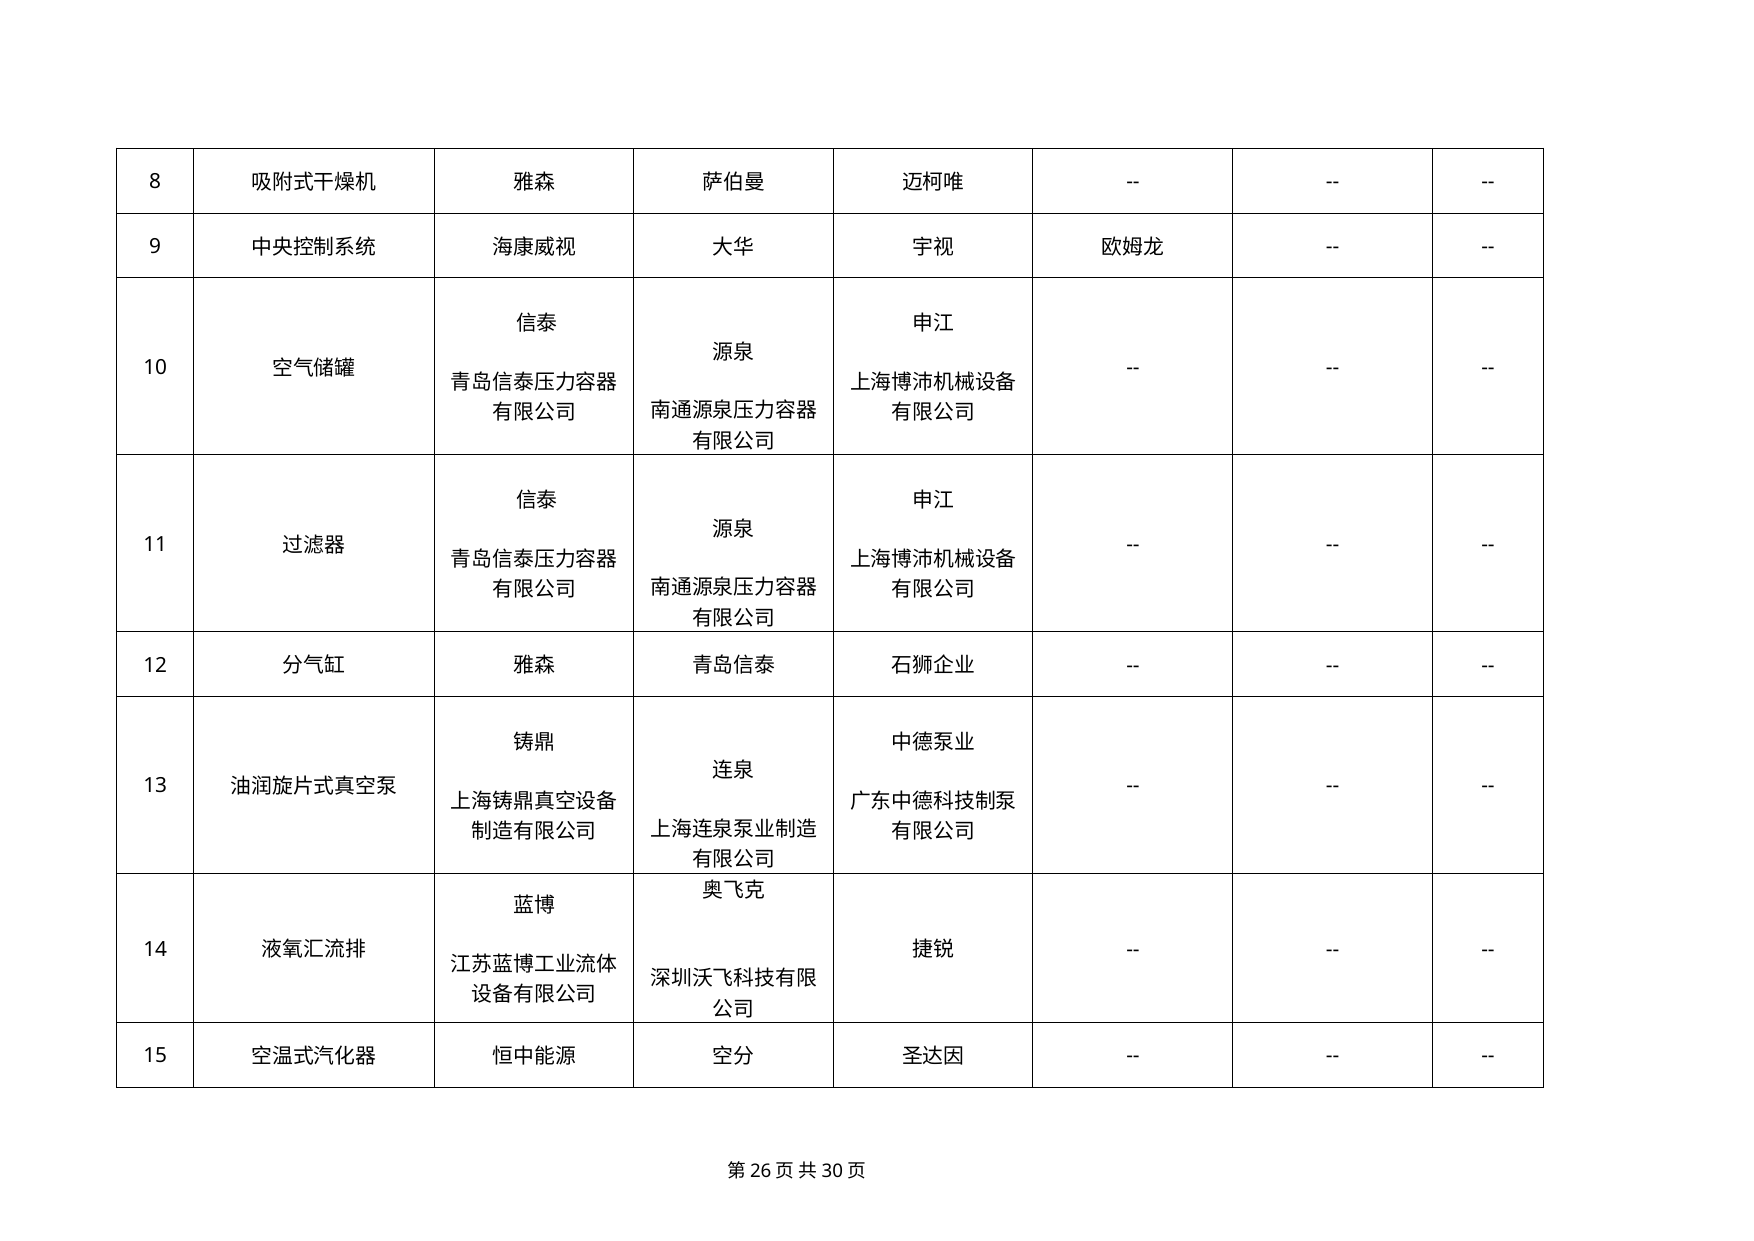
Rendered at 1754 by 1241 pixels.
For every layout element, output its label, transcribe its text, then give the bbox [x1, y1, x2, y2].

table_cell -- [1433, 214, 1543, 277]
table_cell -- [1233, 278, 1432, 454]
table_cell -- [1233, 1023, 1432, 1087]
table_cell 吸附式干燥机 [194, 149, 434, 212]
table_cell 中德泵业 广东中德科技制泵有限公司 [834, 697, 1032, 873]
table_cell 分气缸 [194, 632, 434, 696]
table_cell 源泉 南通源泉压力容器有限公司 [634, 455, 833, 631]
table_cell 蓝博 江苏蓝博工业流体设备有限公司 [435, 874, 633, 1022]
table_cell 11 [117, 455, 193, 631]
table_cell -- [1033, 632, 1232, 696]
table_cell -- [1433, 149, 1543, 212]
table_cell -- [1233, 632, 1432, 696]
table_cell -- [1433, 455, 1543, 631]
table_cell 雅森 [435, 632, 633, 696]
table_cell 10 [117, 278, 193, 454]
table_cell -- [1433, 632, 1543, 696]
table_cell 液氧汇流排 [194, 874, 434, 1022]
table_cell -- [1433, 874, 1543, 1022]
table_cell -- [1233, 874, 1432, 1022]
table_cell -- [1233, 697, 1432, 873]
table_cell 青岛信泰 [634, 632, 833, 696]
table_cell 圣达因 [834, 1023, 1032, 1087]
table_cell 过滤器 [194, 455, 434, 631]
table_cell 海康威视 [435, 214, 633, 277]
table_cell 源泉 南通源泉压力容器有限公司 [634, 278, 833, 454]
table_cell -- [1233, 214, 1432, 277]
table_cell 申江 上海博沛机械设备有限公司 [834, 278, 1032, 454]
table_cell 中央控制系统 [194, 214, 434, 277]
table_cell -- [1433, 1023, 1543, 1087]
table_cell 油润旋片式真空泵 [194, 697, 434, 873]
table_cell 迈柯唯 [834, 149, 1032, 212]
table_cell 铸鼎 上海铸鼎真空设备制造有限公司 [435, 697, 633, 873]
table_cell 空气储罐 [194, 278, 434, 454]
table_cell -- [1033, 874, 1232, 1022]
table_cell -- [1433, 278, 1543, 454]
table_cell 石狮企业 [834, 632, 1032, 696]
table_cell 9 [117, 214, 193, 277]
table_cell 13 [117, 697, 193, 873]
table_cell -- [1233, 455, 1432, 631]
table_cell 信泰 青岛信泰压力容器有限公司 [435, 455, 633, 631]
table_cell 恒中能源 [435, 1023, 633, 1087]
table_cell 空温式汽化器 [194, 1023, 434, 1087]
table_cell 大华 [634, 214, 833, 277]
table_cell 捷锐 [834, 874, 1032, 1022]
table_cell -- [1233, 149, 1432, 212]
table_cell 欧姆龙 [1033, 214, 1232, 277]
table_cell -- [1033, 1023, 1232, 1087]
table_cell -- [1033, 278, 1232, 454]
table_cell 申江 上海博沛机械设备有限公司 [834, 455, 1032, 631]
table_cell 奥飞克 深圳沃飞科技有限公司 [634, 874, 833, 1022]
table_cell -- [1033, 697, 1232, 873]
table_cell 雅森 [435, 149, 633, 212]
table_cell 8 [117, 149, 193, 212]
table_cell 萨伯曼 [634, 149, 833, 212]
table_cell -- [1033, 455, 1232, 631]
table_cell 宇视 [834, 214, 1032, 277]
table_cell 空分 [634, 1023, 833, 1087]
table_cell 15 [117, 1023, 193, 1087]
table_cell -- [1033, 149, 1232, 212]
table_cell 12 [117, 632, 193, 696]
table_cell 14 [117, 874, 193, 1022]
table_cell -- [1433, 697, 1543, 873]
table_cell 连泉 上海连泉泵业制造有限公司 [634, 697, 833, 873]
table_cell 信泰 青岛信泰压力容器有限公司 [435, 278, 633, 454]
